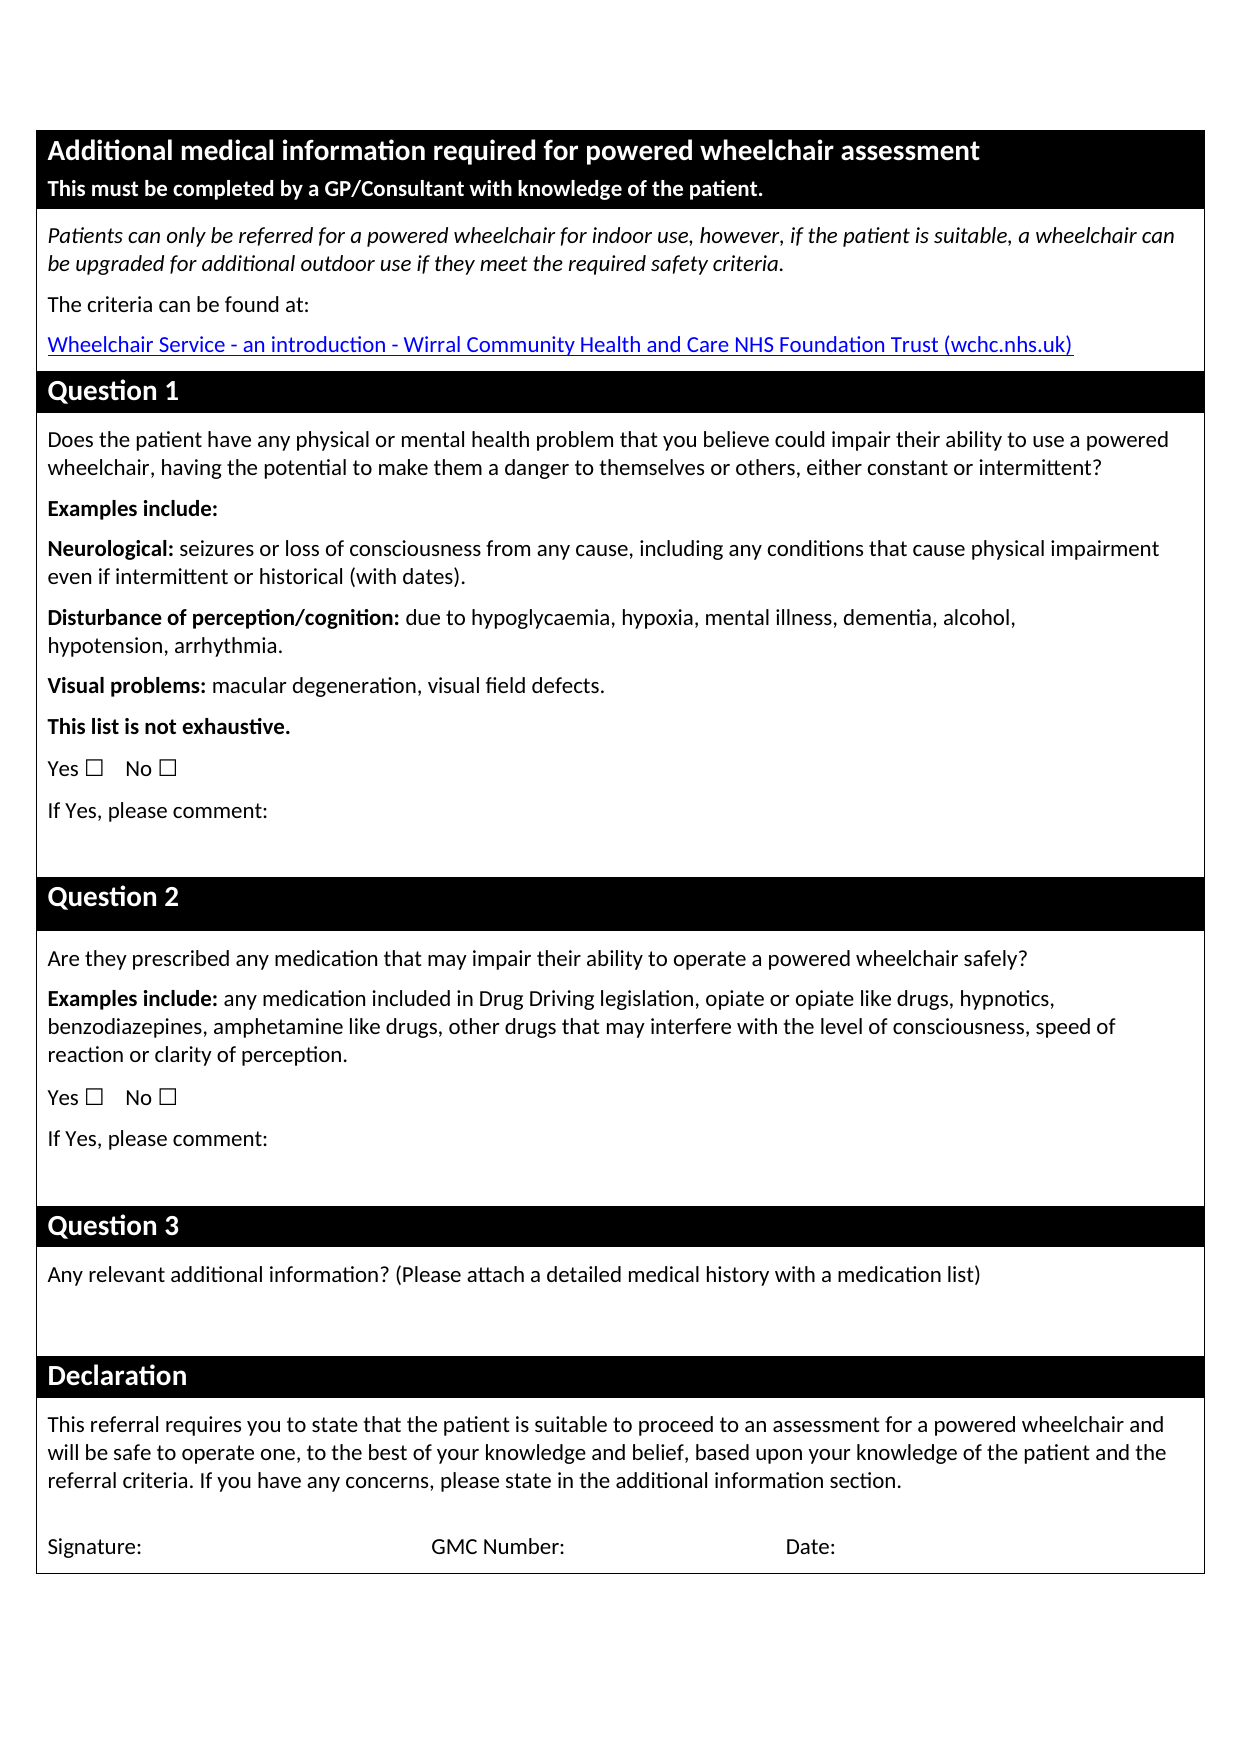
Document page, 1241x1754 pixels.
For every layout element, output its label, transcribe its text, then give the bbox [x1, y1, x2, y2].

table_cell Question 1 [37, 372, 1204, 412]
table_cell Are they prescribed any medication that may impair their ability to operate a powered wheelchair safely? Examples include: any medication included in Drug Driving legislation, opiate or opiate like drugs, hypnotics, benzodiazepines, amphetamine like drugs, other drugs that may interfere with the level of consciousness, speed of reaction or clarity of perception. Yes No If Yes, please comment: [37, 931, 1204, 1206]
table_cell Does the patient have any physical or mental health problem that you believe could impair their ability to use a powered wheelchair, having the potential to make them a danger to themselves or others, either constant or intermittent? Examples include: Neurological: seizures or loss of consciousness from any cause, including any conditions that cause physical impairment even if intermittent or historical (with dates). Disturbance of perception/cognition: due to hypoglycaemia, hypoxia, mental illness, dementia, alcohol, hypotension, arrhythmia. Visual problems: macular degeneration, visual field defects. This list is not exhaustive. Yes No If Yes, please comment: [37, 413, 1204, 877]
table_cell Patients can only be referred for a powered wheelchair for indoor use, however, if the patient is suitable, a wheelchair can be upgraded for additional outdoor use if they meet the required safety criteria. The criteria can be found at: Wheelchair Service - an introduction - Wirral Community Health and Care NHS Foundation Trust (wchc.nhs.uk) [37, 209, 1204, 371]
table_header Additional medical information required for powered wheelchair assessment This must be completed by a GP/Consultant with knowledge of the patient. [37, 131, 1204, 208]
table_cell Question 2 [37, 878, 1204, 930]
table_cell Any relevant additional information? (Please attach a detailed medical history with a medication list) [37, 1247, 1204, 1356]
table_cell Question 3 [37, 1207, 1204, 1246]
table_cell This referral requires you to state that the patient is suitable to proceed to an assessment for a powered wheelchair and will be safe to operate one, to the best of your knowledge and belief, based upon your knowledge of the patient and the referral criteria. If you have any concerns, please state in the additional information section. Signature: GMC Number: Date: [37, 1398, 1204, 1572]
table_cell Declaration [37, 1357, 1204, 1397]
